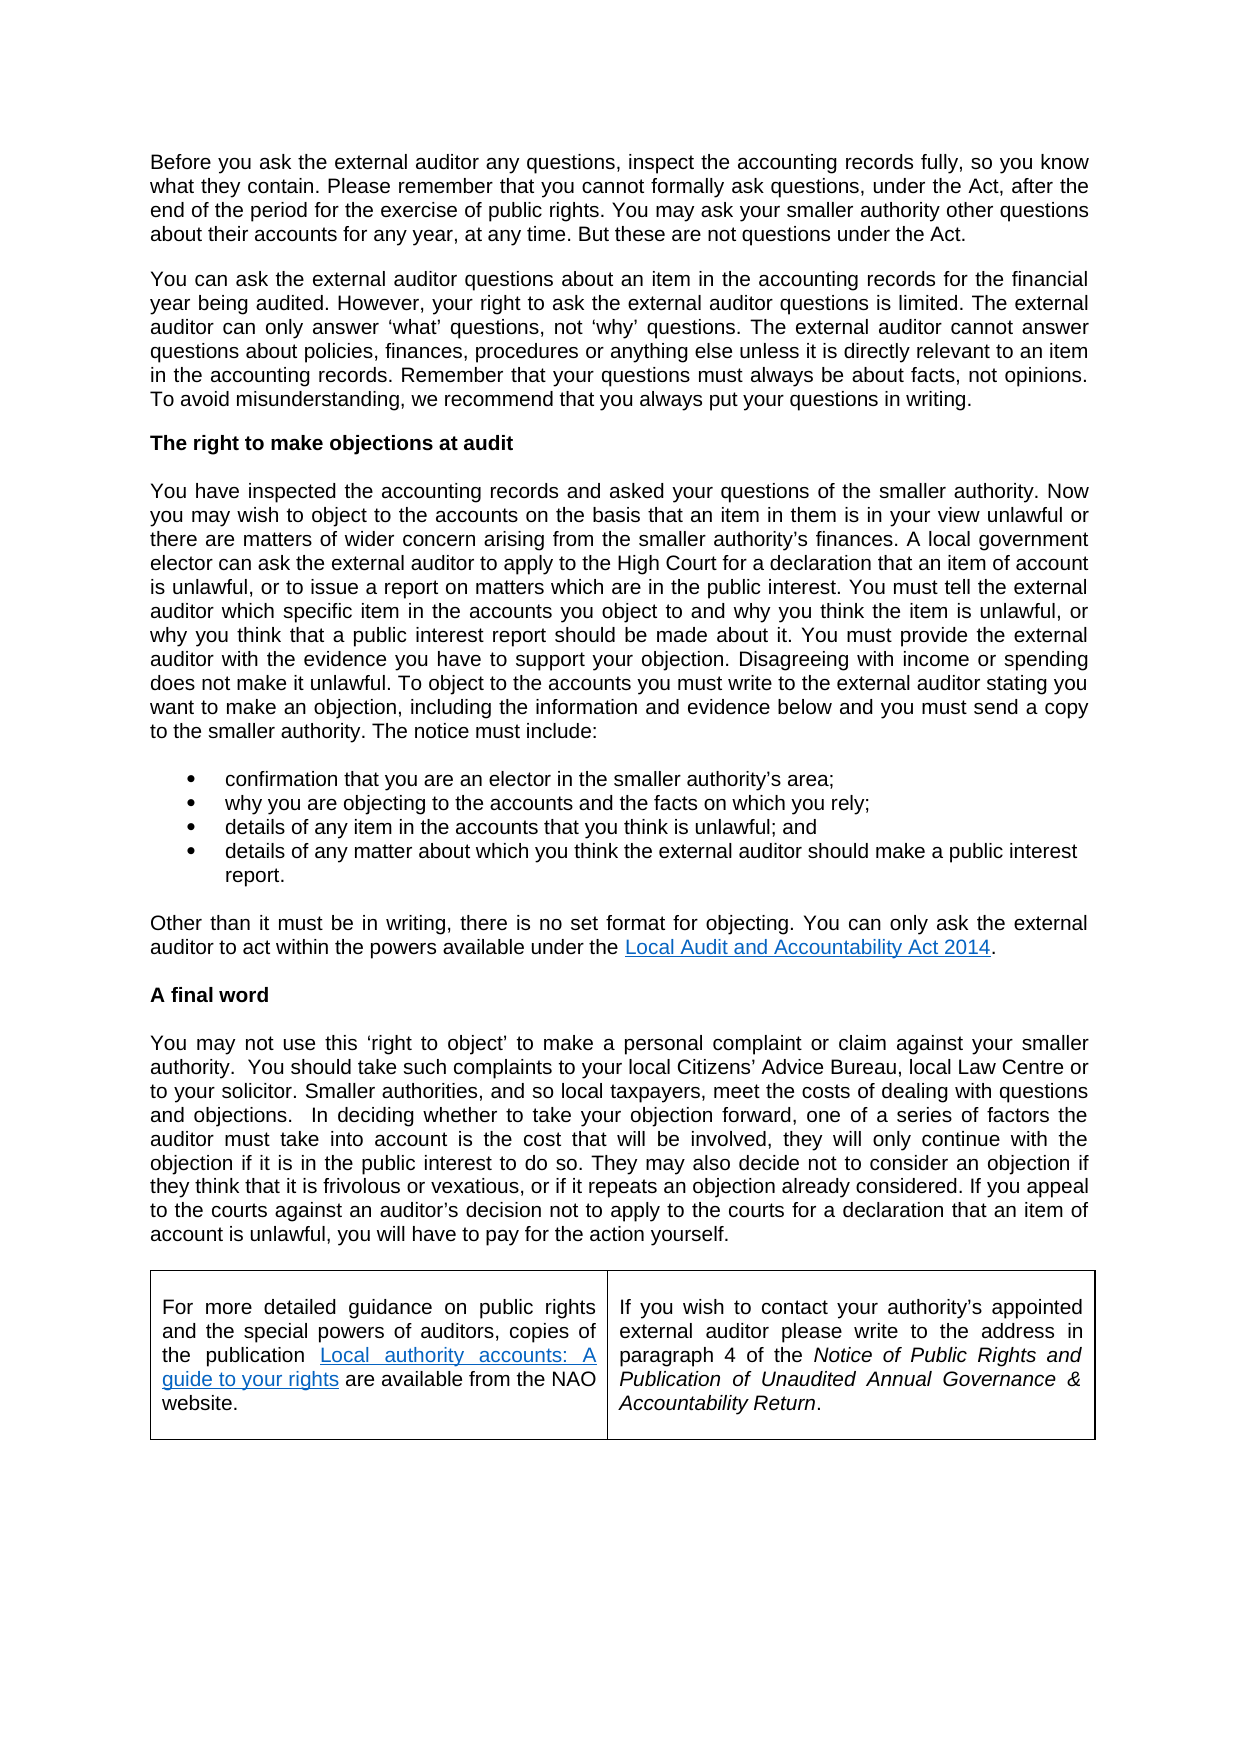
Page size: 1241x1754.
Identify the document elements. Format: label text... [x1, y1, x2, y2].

text The right to make objections at audit [150, 431, 1090, 455]
list why you are objecting to the accounts and the facts on which you rely; [187, 791, 1090, 815]
list details of any item in the accounts that you think is unlawful; and [187, 815, 1090, 839]
table_header If you wish to contact your authority’s appointed external auditor please write to the address in paragraph 4 of the Notice of Public Rights and Publication of Unaudited Annual Governance & Accountability Return. [608, 1271, 1094, 1439]
text A final word [150, 983, 1090, 1007]
list details of any matter about which you think the external auditor should make a public interest report. [187, 839, 1090, 887]
text Before you ask the external auditor any questions, inspect the accounting records fully, so you know what they contain. Please remember that you cannot formally ask questions, under the Act, after the end of the period for the exercise of public rights. You may ask your smaller authority other questions about their accounts for any year, at any time. But these are not questions under the Act. [150, 150, 1090, 246]
list confirmation that you are an elector in the smaller authority’s area; [187, 767, 1090, 791]
text Other than it must be in writing, there is no set format for objecting. You can only ask the external auditor to act within the powers available under the Local Audit and Accountability Act 2014. [150, 911, 1090, 959]
table_header For more detailed guidance on public rights and the special powers of auditors, copies of the publication Local authority accounts: A guide to your rights are available from the NAO website. [151, 1271, 607, 1439]
text You have inspected the accounting records and asked your questions of the smaller authority. Now you may wish to object to the accounts on the basis that an item in them is in your view unlawful or there are matters of wider concern arising from the smaller authority’s finances. A local government elector can ask the external auditor to apply to the High Court for a declaration that an item of account is unlawful, or to issue a report on matters which are in the public interest. You must tell the external auditor which specific item in the accounts you object to and why you think the item is unlawful, or why you think that a public interest report should be made about it. You must provide the external auditor with the evidence you have to support your objection. Disagreeing with income or spending does not make it unlawful. To object to the accounts you must write to the external auditor stating you want to make an objection, including the information and evidence below and you must send a copy to the smaller authority. The notice must include: [150, 479, 1090, 743]
text You may not use this ‘right to object’ to make a personal complaint or claim against your smaller authority. You should take such complaints to your local Citizens’ Advice Bureau, local Law Centre or to your solicitor. Smaller authorities, and so local taxpayers, meet the costs of dealing with questions and objections. In deciding whether to take your objection forward, one of a series of factors the auditor must take into account is the cost that will be involved, they will only continue with the objection if it is in the public interest to do so. They may also decide not to consider an objection if they think that it is frivolous or vexatious, or if it repeats an objection already considered. If you appeal to the courts against an auditor’s decision not to apply to the courts for a declaration that an item of account is unlawful, you will have to pay for the action yourself. [150, 1031, 1090, 1246]
text You can ask the external auditor questions about an item in the accounting records for the financial year being audited. However, your right to ask the external auditor questions is limited. The external auditor can only answer ‘what’ questions, not ‘why’ questions. The external auditor cannot answer questions about policies, finances, procedures or anything else unless it is directly relevant to an item in the accounting records. Remember that your questions must always be about facts, not opinions. To avoid misunderstanding, we recommend that you always put your questions in writing. [150, 267, 1090, 410]
